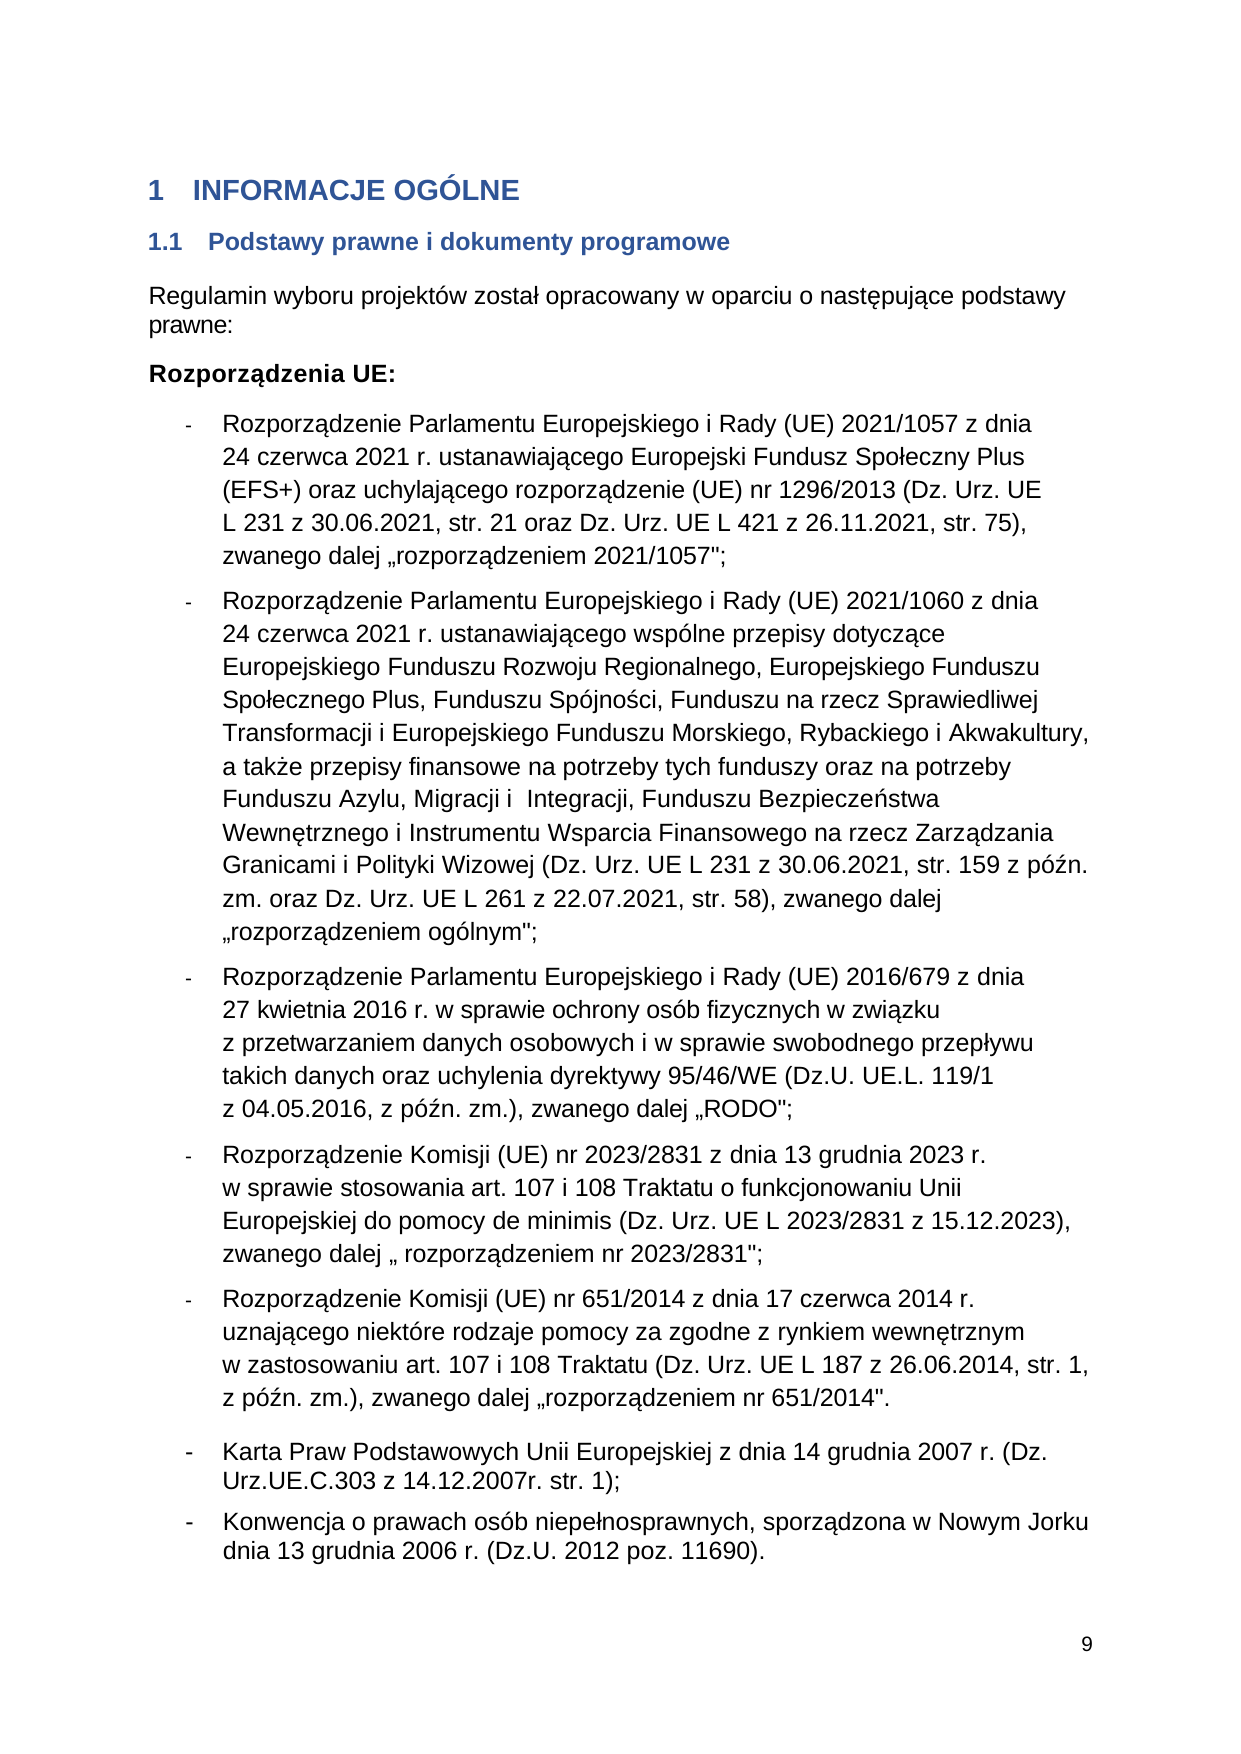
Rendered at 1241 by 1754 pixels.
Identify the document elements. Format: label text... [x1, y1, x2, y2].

list Rozporządzenie Parlamentu Europejskiego i Rady (UE) 2021/1057 z dnia 24 czerwca 2021 r. ustanawiającego Europejski Fundusz Społeczny Plus (EFS+) oraz uchylającego rozporządzenie (UE) nr 1296/2013 (Dz. Urz. UE L 231 z 30.06.2021, str. 21 oraz Dz. Urz. UE L 421 z 26.11.2021, str. 75), zwanego dalej „rozporządzeniem 2021/1057"; [185, 409, 1093, 569]
list Karta Praw Podstawowych Unii Europejskiej z dnia 14 grudnia 2007 r. (Dz. Urz.UE.C.303 z 14.12.2007r. str. 1); [185, 1437, 1093, 1495]
list Rozporządzenie Komisji (UE) nr 651/2014 z dnia 17 czerwca 2014 r. uznającego niektóre rodzaje pomocy za zgodne z rynkiem wewnętrznym w zastosowaniu art. 107 i 108 Traktatu (Dz. Urz. UE L 187 z 26.06.2014, str. 1, z późn. zm.), zwanego dalej „rozporządzeniem nr 651/2014". [185, 1284, 1093, 1412]
text Regulamin wyboru projektów został opracowany w oparciu o następujące podstawy prawne: [148, 281, 1093, 338]
subtitle Podstawy prawne i dokumenty programowe [148, 227, 1093, 256]
list Konwencja o prawach osób niepełnosprawnych, sporządzona w Nowym Jorku dnia 13 grudnia 2006 r. (Dz.U. 2012 poz. 11690). [185, 1507, 1093, 1565]
list Rozporządzenie Parlamentu Europejskiego i Rady (UE) 2016/679 z dnia 27 kwietnia 2016 r. w sprawie ochrony osób fizycznych w związku z przetwarzaniem danych osobowych i w sprawie swobodnego przepływu takich danych oraz uchylenia dyrektywy 95/46/WE (Dz.U. UE.L. 119/1 z 04.05.2016, z późn. zm.), zwanego dalej „RODO"; [185, 962, 1093, 1123]
list Rozporządzenie Parlamentu Europejskiego i Rady (UE) 2021/1060 z dnia 24 czerwca 2021 r. ustanawiającego wspólne przepisy dotyczące Europejskiego Funduszu Rozwoju Regionalnego, Europejskiego Funduszu Społecznego Plus, Funduszu Spójności, Funduszu na rzecz Sprawiedliwej Transformacji i Europejskiego Funduszu Morskiego, Rybackiego i Akwakultury, a także przepisy finansowe na potrzeby tych funduszy oraz na potrzeby Funduszu Azylu, Migracji i Integracji, Funduszu Bezpieczeństwa Wewnętrznego i Instrumentu Wsparcia Finansowego na rzecz Zarządzania Granicami i Polityki Wizowej (Dz. Urz. UE L 231 z 30.06.2021, str. 159 z późn. zm. oraz Dz. Urz. UE L 261 z 22.07.2021, str. 58), zwanego dalej „rozporządzeniem ogólnym"; [185, 586, 1093, 945]
subtitle INFORMACJE OGÓLNE [148, 173, 1093, 206]
text Rozporządzenia UE: [149, 359, 1093, 388]
list Rozporządzenie Komisji (UE) nr 2023/2831 z dnia 13 grudnia 2023 r. w sprawie stosowania art. 107 i 108 Traktatu o funkcjonowaniu Unii Europejskiej do pomocy de minimis (Dz. Urz. UE L 2023/2831 z 15.12.2023), zwanego dalej „ rozporządzeniem nr 2023/2831"; [185, 1140, 1093, 1267]
